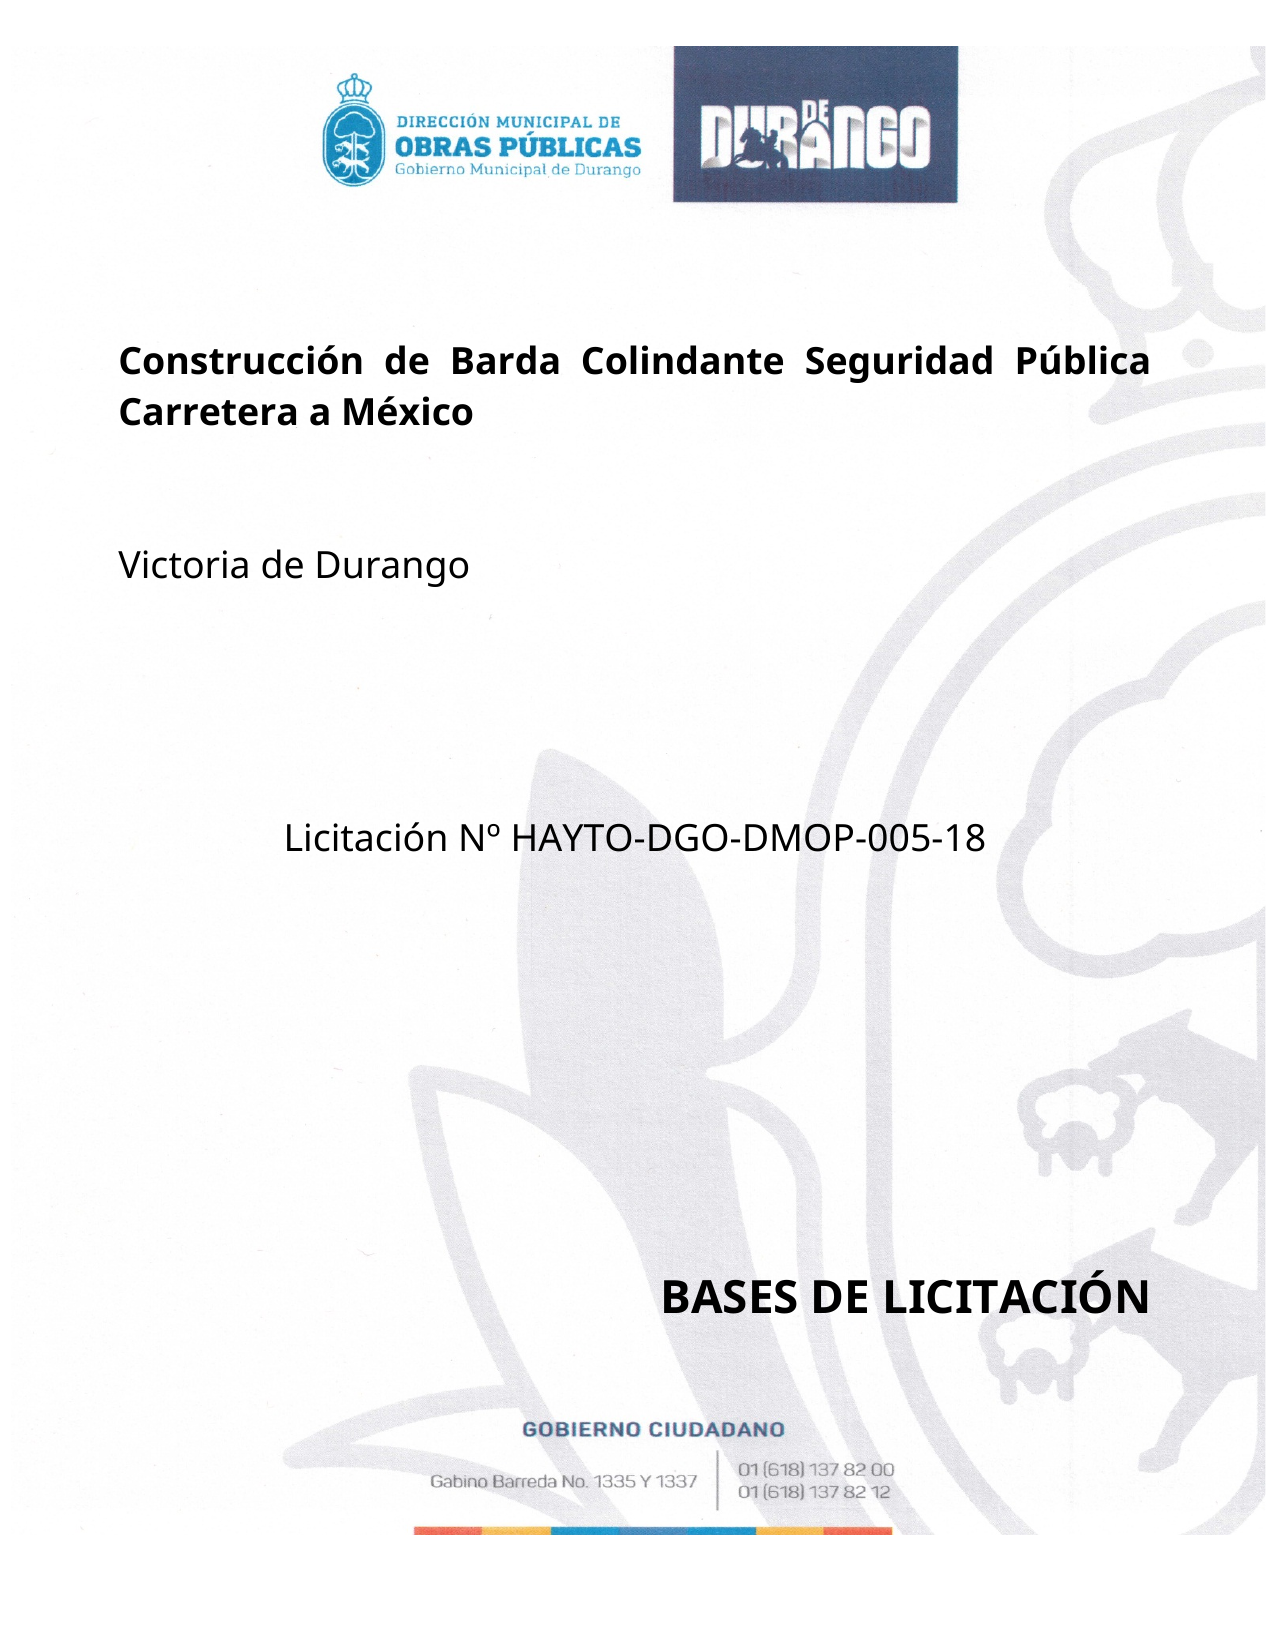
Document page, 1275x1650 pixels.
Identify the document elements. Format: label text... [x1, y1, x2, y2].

text Licitación Nº HAYTO-DGO-DMOP-005-18 [118, 811, 1152, 862]
text Victoria de Durango [118, 539, 1152, 590]
text Construcción de Barda Colindante Seguridad Pública Carretera a México [118, 334, 1152, 437]
picture [11, 46, 1266, 1535]
text BASES DE LICITACIÓN [118, 1265, 1152, 1327]
